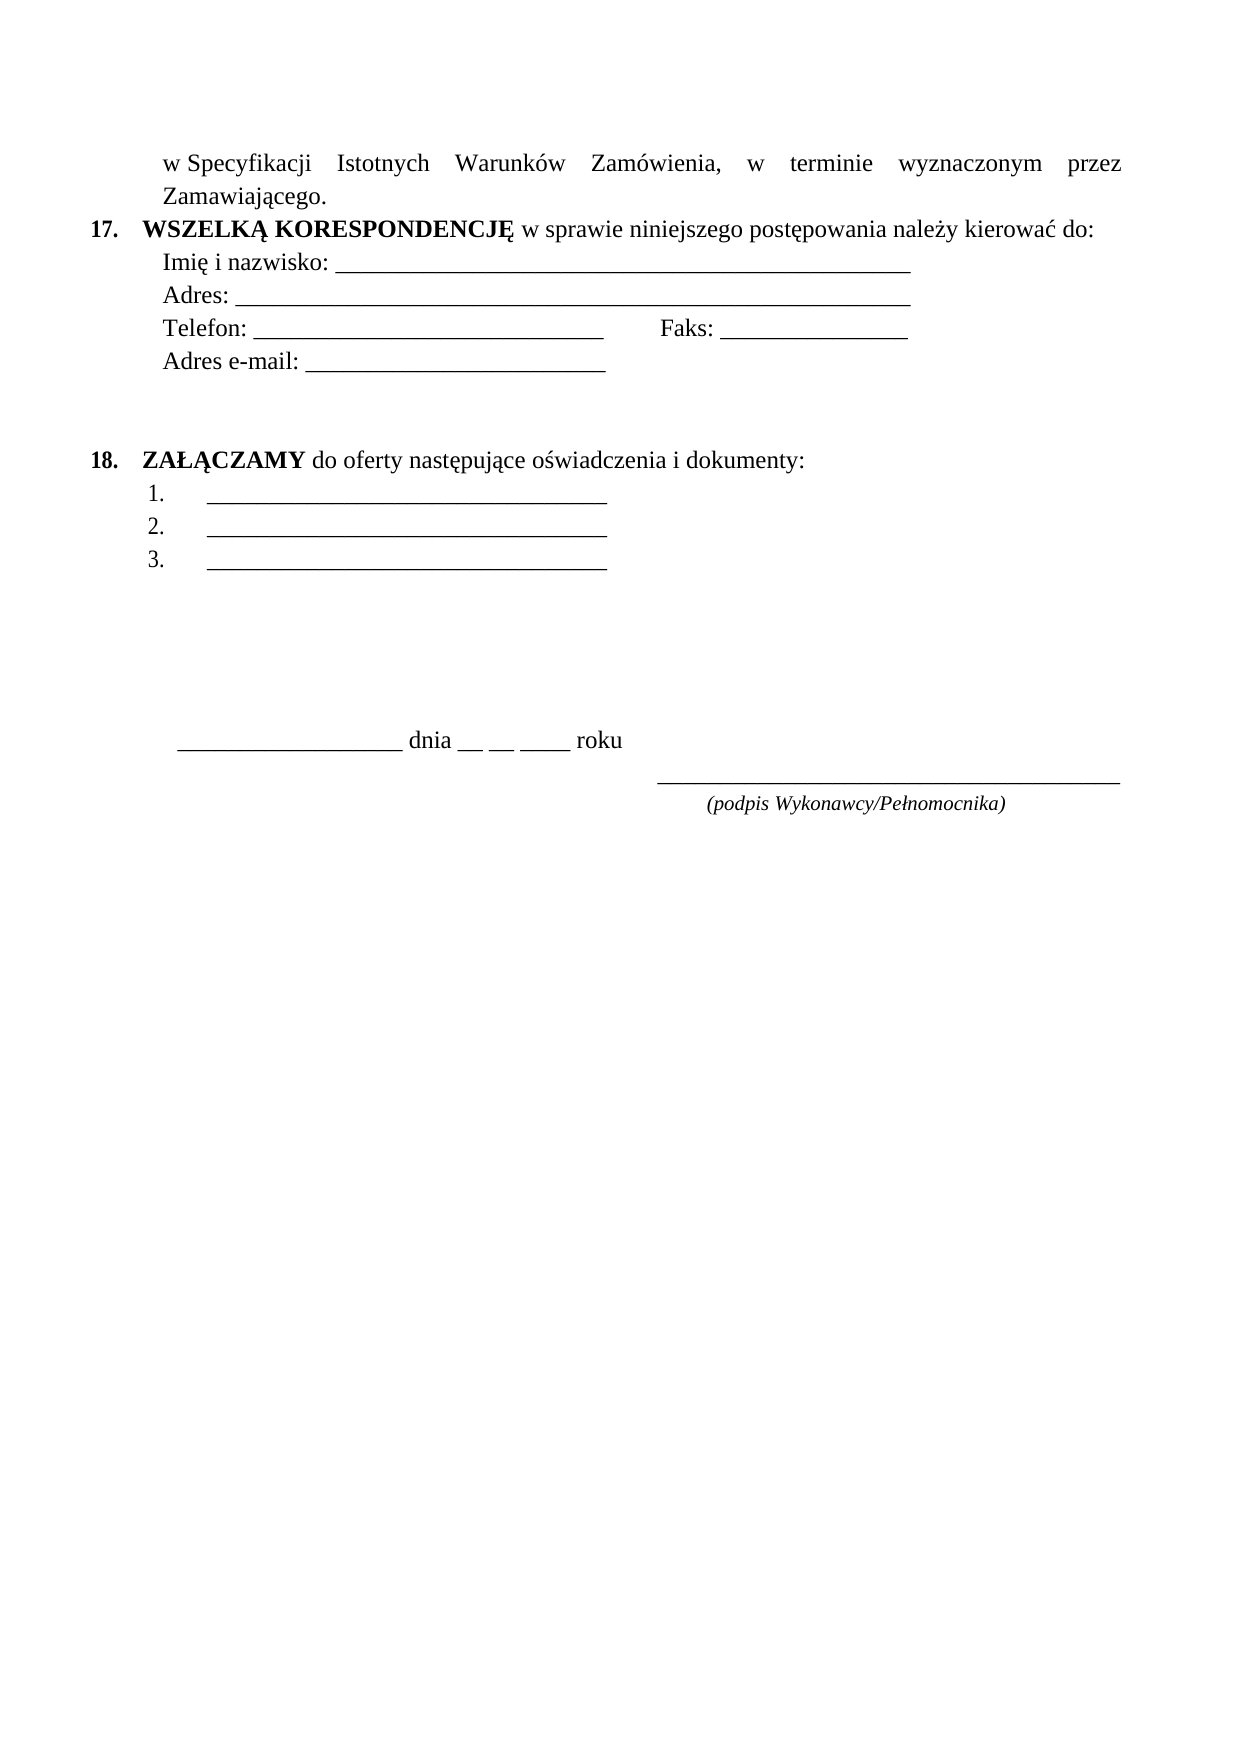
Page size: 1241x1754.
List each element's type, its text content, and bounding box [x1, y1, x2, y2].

text _____________________________________ [118, 758, 1122, 787]
text __________________ dnia __ __ ____ roku [118, 725, 1122, 754]
text Adres: ______________________________________________________ [118, 280, 1122, 308]
text Telefon: ____________________________ Faks: _______________ [118, 313, 1122, 342]
list ________________________________ [148, 544, 1122, 573]
list ZAŁĄCZAMY do oferty następujące oświadczenia i dokumenty: [118, 445, 1122, 474]
list ________________________________ [148, 511, 1122, 540]
list WSZELKĄ KORESPONDENCJĘ w sprawie niniejszego postępowania należy kierować do: [118, 214, 1122, 242]
text Imię i nazwisko: ______________________________________________ [162, 247, 1122, 276]
text (podpis Wykonawcy/Pełnomocnika) [118, 791, 1122, 815]
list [118, 148, 1122, 209]
list ________________________________ [148, 478, 1122, 507]
text Adres e-mail: ________________________ [118, 346, 1122, 374]
